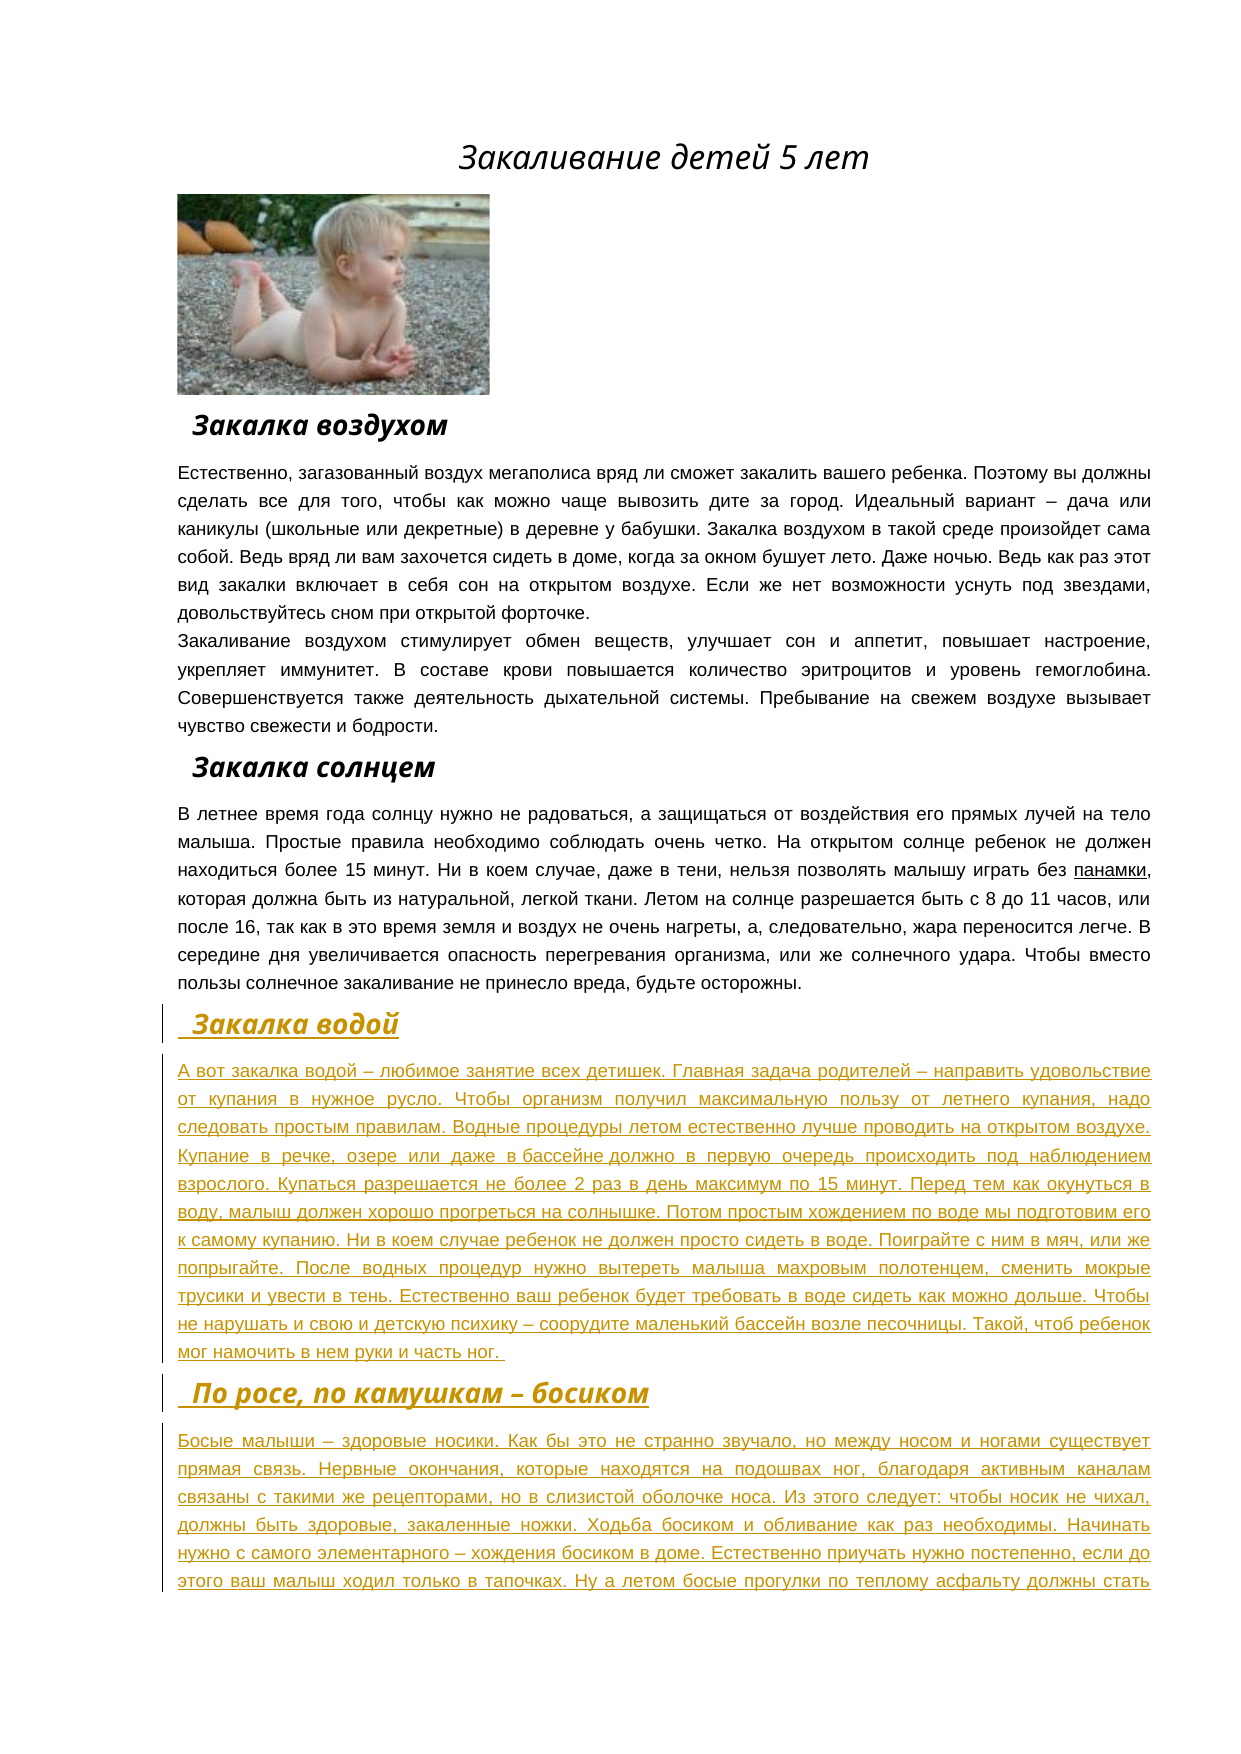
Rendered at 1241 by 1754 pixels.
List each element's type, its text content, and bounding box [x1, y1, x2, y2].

text Закаливание детей 5 лет [177, 134, 1152, 179]
text В летнее время года солнцу нужно не радоваться, а защищаться от воздействия его прямых лучей на тело малыша. Простые правила необходимо соблюдать очень четко. На открытом солнце ребенок не должен находиться более 15 минут. Ни в коем случае, даже в тени, нельзя позволять малышу играть без панамки, которая должна быть из натуральной, легкой ткани. Летом на солнце разрешается быть с 8 до 11 часов, или после 16, так как в это время земля и воздух не очень нагреты, а, следовательно, жара переносится легче. В середине дня увеличивается опасность перегревания организма, или же солнечного удара. Чтобы вместо пользы солнечное закаливание не принесло вреда, будьте осторожны. [177, 796, 1152, 993]
text Естественно, загазованный воздух мегаполиса вряд ли сможет закалить вашего ребенка. Поэтому вы должны сделать все для того, чтобы как можно чаще вывозить дите за город. Идеальный вариант – дача или каникулы (школьные или декретные) в деревне у бабушки. Закалка воздухом в такой среде произойдет сама собой. Ведь вряд ли вам захочется сидеть в доме, когда за окном бушует лето. Даже ночью. Ведь как раз этот вид закалки включает в себя сон на открытом воздухе. Если же нет возможности уснуть под звездами, довольствуйтесь сном при открытой форточке. [177, 455, 1152, 624]
text Закалка воздухом [177, 406, 1152, 444]
text Закалка солнцем [177, 747, 1152, 786]
picture [177, 194, 490, 395]
text Закаливание воздухом стимулирует обмен веществ, улучшает сон и аппетит, повышает настроение, укрепляет иммунитет. В составе крови повышается количество эритроцитов и уровень гемоглобина. Совершенствуется также деятельность дыхательной системы. Пребывание на свежем воздухе вызывает чувство свежести и бодрости. [177, 624, 1152, 736]
